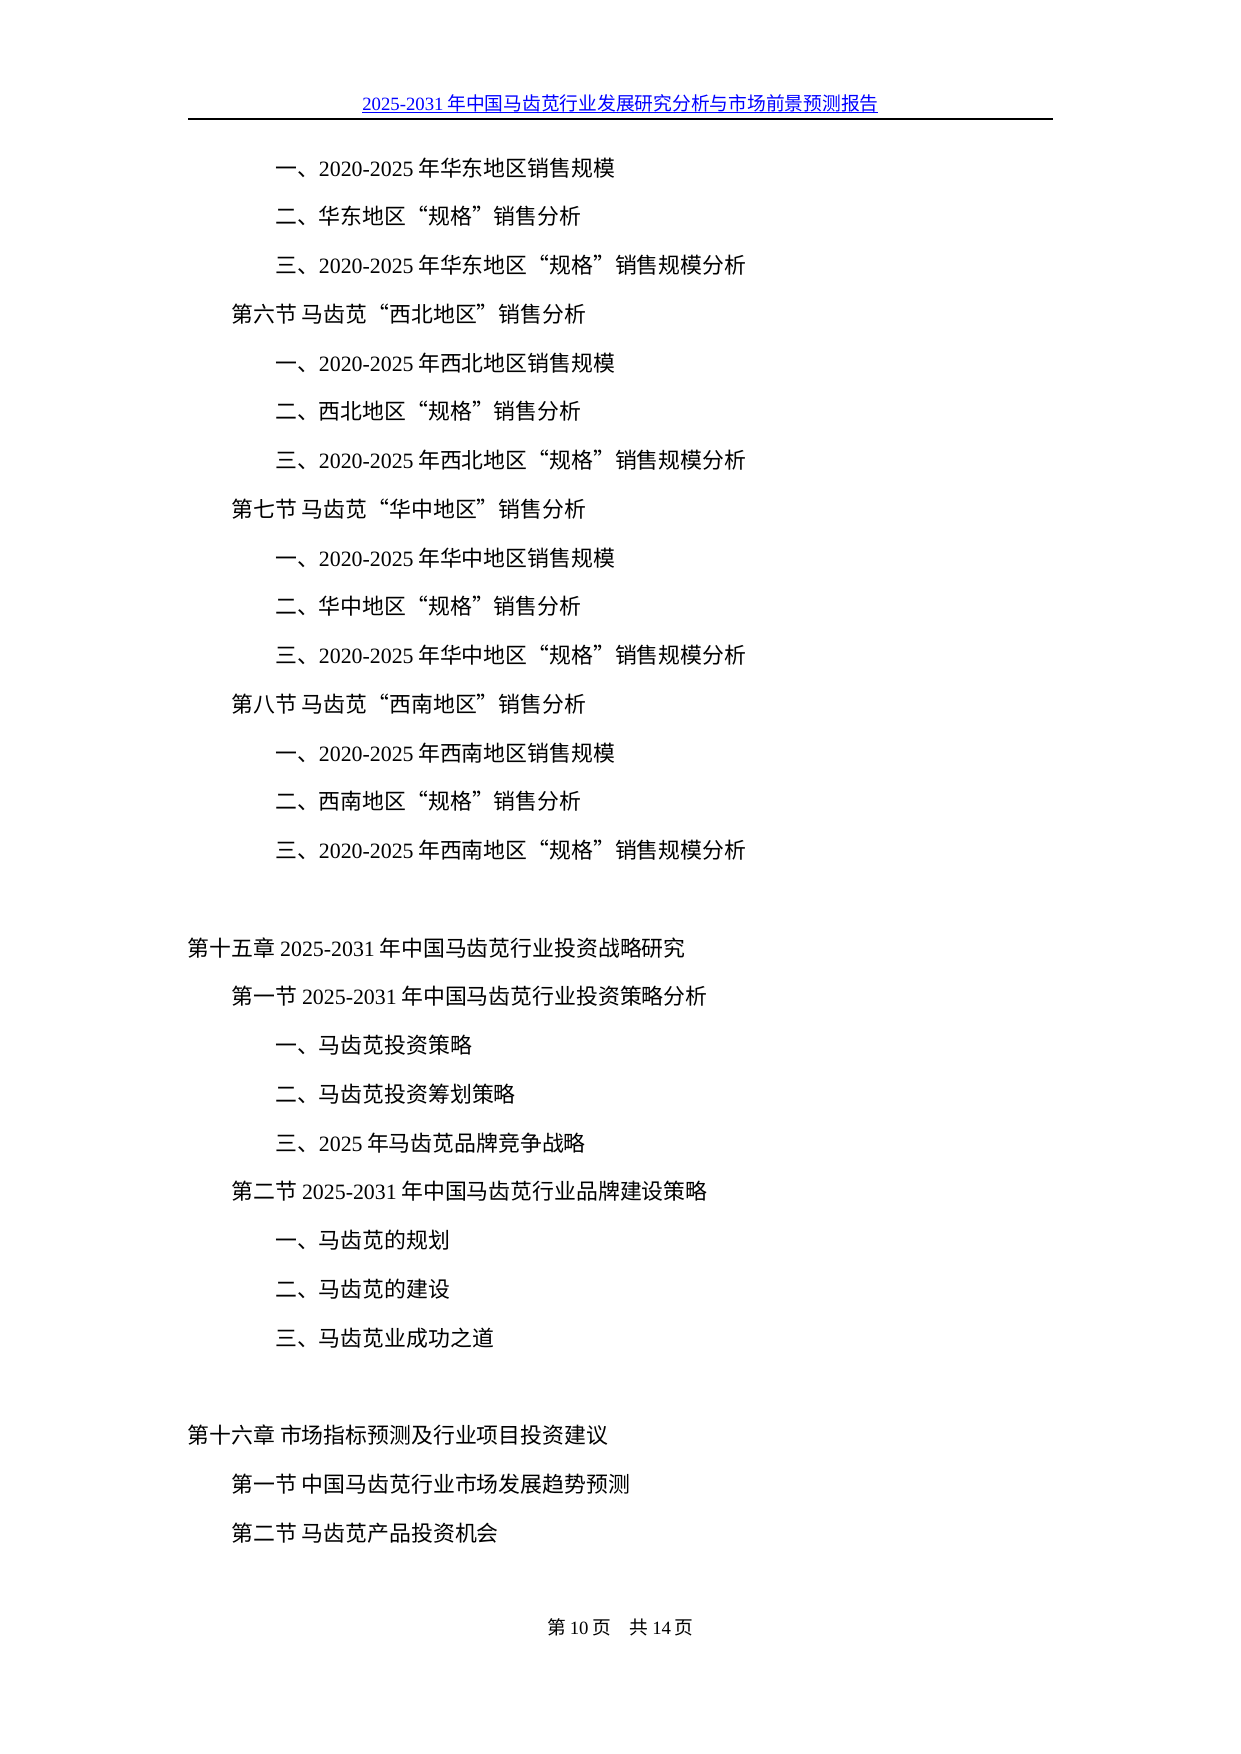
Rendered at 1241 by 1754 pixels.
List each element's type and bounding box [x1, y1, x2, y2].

text [187, 150, 1053, 1548]
